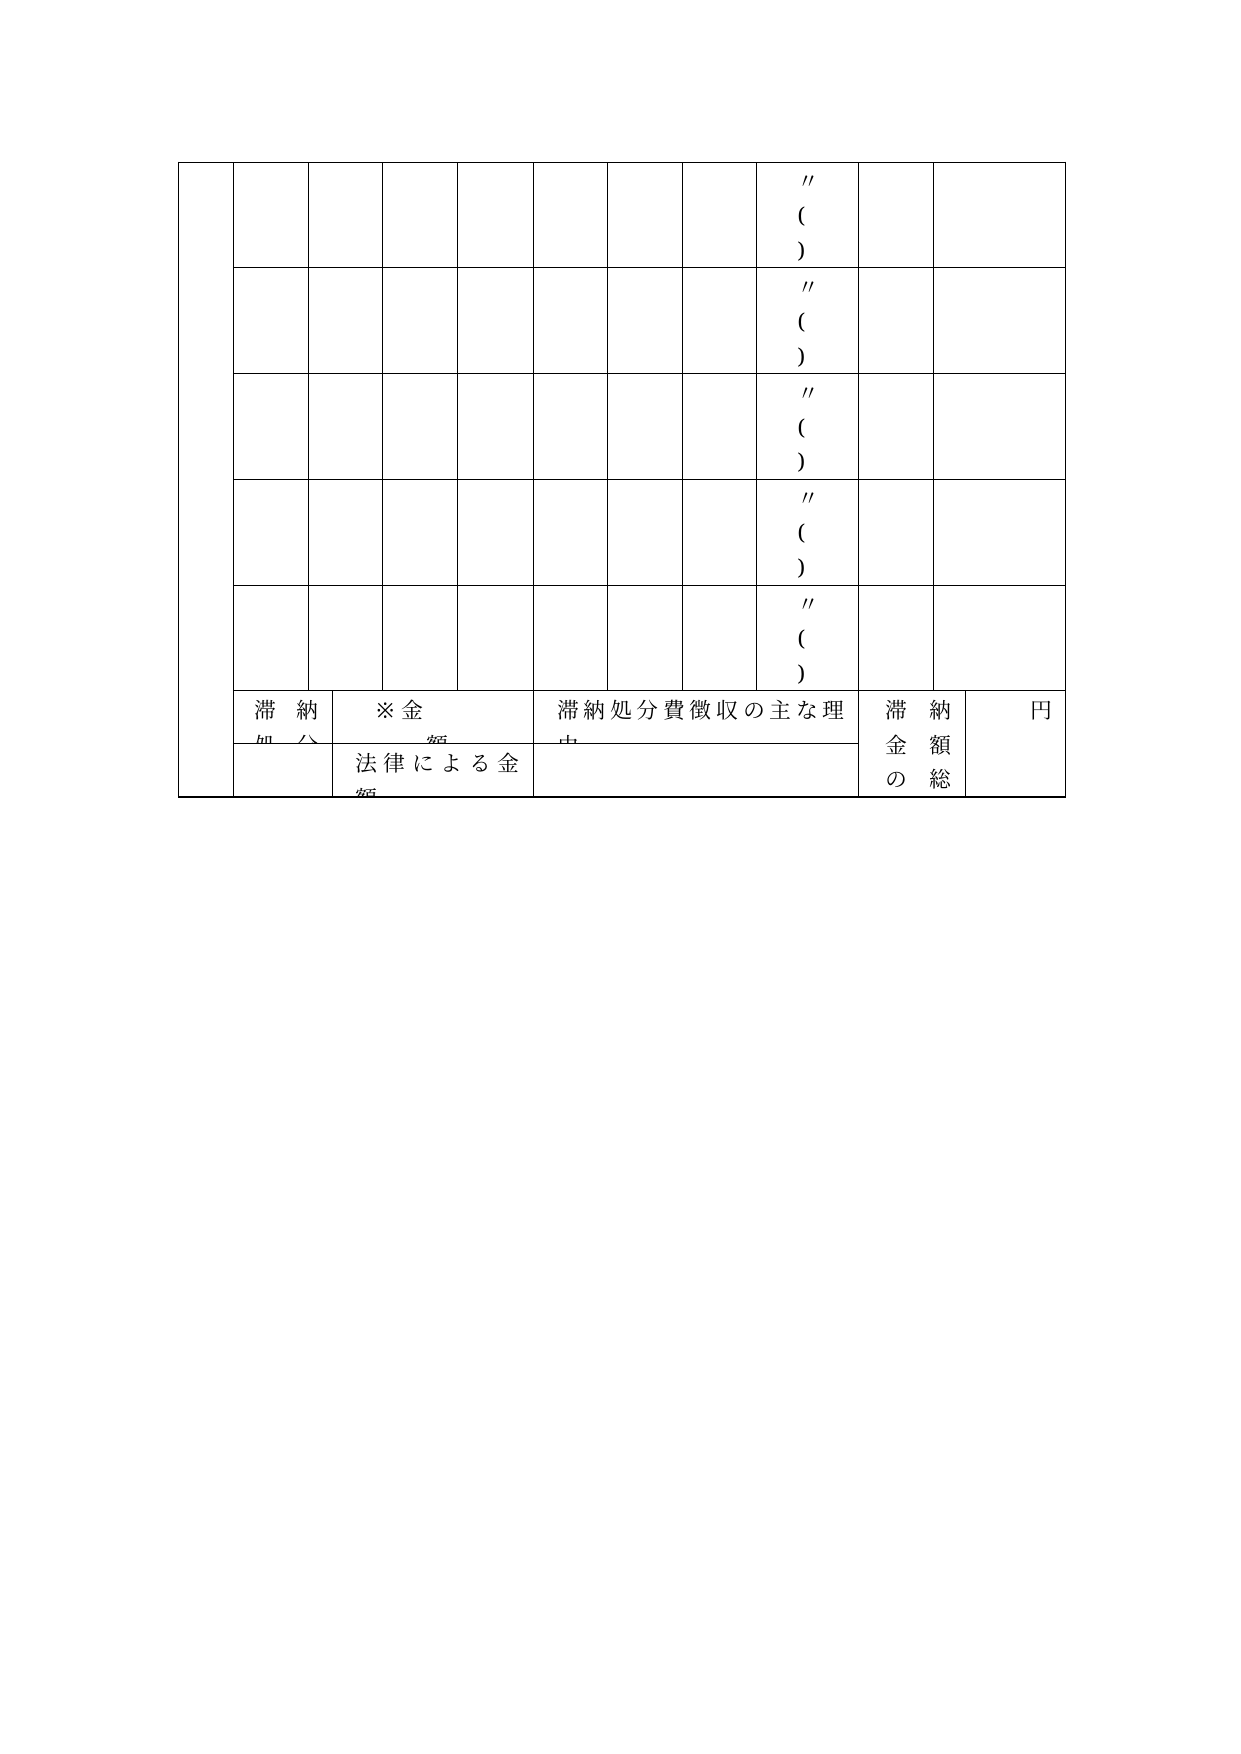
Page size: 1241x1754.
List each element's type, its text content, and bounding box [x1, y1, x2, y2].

table_cell 〃 ( ) [757, 586, 858, 690]
table_cell [458, 268, 533, 373]
table_cell [683, 268, 756, 373]
table_cell [234, 374, 308, 479]
table_cell 滞納処分費徴収の主な理由 [534, 691, 858, 743]
table_cell [383, 586, 457, 690]
table_cell 〃 ( ) [757, 163, 858, 267]
table_cell [683, 163, 756, 267]
table_cell [859, 268, 933, 373]
table_cell [383, 268, 457, 373]
table_cell 〃 ( ) [757, 374, 858, 479]
table_cell [534, 163, 607, 267]
table_cell ※金額 [333, 691, 533, 743]
table_cell [309, 163, 382, 267]
table_cell [458, 374, 533, 479]
table_cell [383, 480, 457, 584]
table_cell [458, 480, 533, 584]
table_cell [234, 163, 308, 267]
table_cell [383, 374, 457, 479]
table_cell [683, 480, 756, 584]
table_cell [934, 374, 1065, 479]
table_cell [934, 163, 1065, 267]
table_cell [458, 586, 533, 690]
table_cell [608, 163, 682, 267]
table_cell [458, 163, 533, 267]
table_cell 円 [966, 691, 1065, 796]
table_cell 滞納金額の総計 [859, 691, 965, 796]
table_cell [309, 480, 382, 584]
table_cell [234, 586, 308, 690]
table_cell [859, 374, 933, 479]
table_cell [608, 374, 682, 479]
table_cell [934, 268, 1065, 373]
table_cell [608, 268, 682, 373]
table_cell [234, 744, 332, 796]
table_cell [534, 480, 607, 584]
table_cell [309, 268, 382, 373]
table_cell [859, 163, 933, 267]
table_cell [683, 586, 756, 690]
table_cell 〃 ( ) [757, 480, 858, 584]
table_cell [534, 374, 607, 479]
table_cell 滞納 処分費 [234, 691, 332, 743]
table_cell [534, 586, 607, 690]
table_cell [534, 268, 607, 373]
table_cell [309, 586, 382, 690]
table_cell [608, 586, 682, 690]
table_cell 〃 ( ) [757, 268, 858, 373]
table_cell [309, 374, 382, 479]
table_cell [234, 268, 308, 373]
table_cell [859, 480, 933, 584]
table_cell [534, 744, 858, 796]
table_cell [608, 480, 682, 584]
table_cell [234, 480, 308, 584]
table_cell [859, 586, 933, 690]
table_cell [934, 586, 1065, 690]
table_cell [934, 480, 1065, 584]
table_cell [683, 374, 756, 479]
table_cell [383, 163, 457, 267]
table_cell 法律による金額 （ 円） [333, 744, 533, 796]
